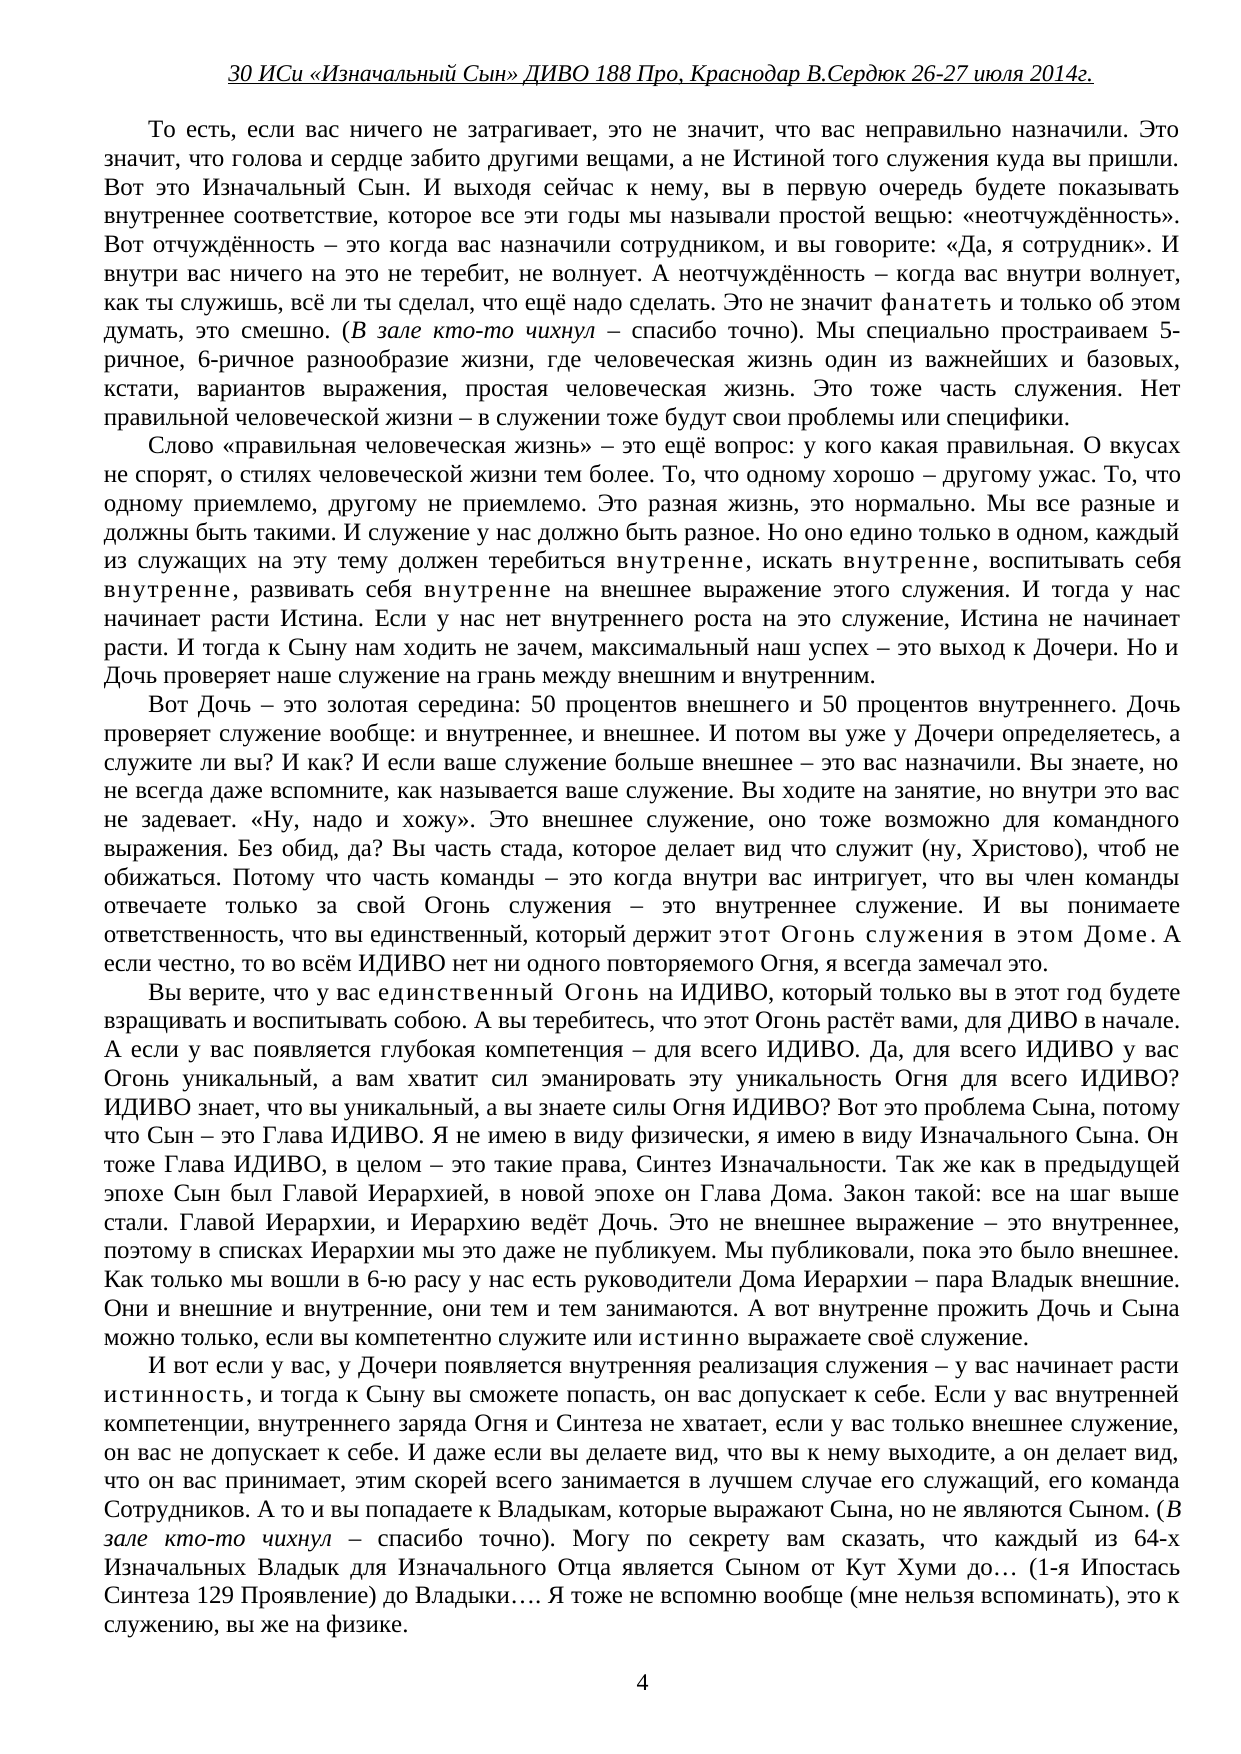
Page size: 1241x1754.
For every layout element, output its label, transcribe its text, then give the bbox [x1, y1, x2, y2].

text Вот Дочь – это золотая середина: 50 процентов внешнего и 50 процентов внутреннего. Дочь проверяет служение вообще: и внутреннее, и внешнее. И потом вы уже у Дочери определяетесь, а служите ли вы? И как? И если ваше служение больше внешнее – это вас назначили. Вы знаете, но не всегда даже вспомните, как называется ваше служение. Вы ходите на занятие, но внутри это вас не задевает. «Ну, надо и хожу». Это внешнее служение, оно тоже возможно для командного выражения. Без обид, да? Вы часть стада, которое делает вид что служит (ну, Христово), чтоб не обижаться. Потому что часть команды – это когда внутри вас интригует, что вы член команды отвечаете только за свой Огонь служения – это внутреннее служение. И вы понимаете ответственность, что вы единственный, который держит этот Огонь служения в этом Доме. А если честно, то во всём ИДИВО нет ни одного повторяемого Огня, я всегда замечал это. [103, 689, 1181, 977]
text То есть, если вас ничего не затрагивает, это не значит, что вас неправильно назначили. Это значит, что голова и сердце забито другими вещами, а не Истиной того служения куда вы пришли. Вот это Изначальный Сын. И выходя сейчас к нему, вы в первую очередь будете показывать внутреннее соответствие, которое все эти годы мы называли простой вещью: «неотчуждённость». Вот отчуждённость – это когда вас назначили сотрудником, и вы говорите: «Да, я сотрудник». И внутри вас ничего на это не теребит, не волнует. А неотчуждённость – когда вас внутри волнует, как ты служишь, всё ли ты сделал, что ещё надо сделать. Это не значит фанатеть и только об этом думать, это смешно. (В зале кто-то чихнул – спасибо точно). Мы специально простраиваем 5-ричное, 6-ричное разнообразие жизни, где человеческая жизнь один из важнейших и базовых, кстати, вариантов выражения, простая человеческая жизнь. Это тоже часть служения. Нет правильной человеческой жизни – в служении тоже будут свои проблемы или специфики. [103, 114, 1181, 431]
text И вот если у вас, у Дочери появляется внутренняя реализация служения – у вас начинает расти истинность, и тогда к Сыну вы сможете попасть, он вас допускает к себе. Если у вас внутренней компетенции, внутреннего заряда Огня и Синтеза не хватает, если у вас только внешнее служение, он вас не допускает к себе. И даже если вы делаете вид, что вы к нему выходите, а он делает вид, что он вас принимает, этим скорей всего занимается в лучшем случае его служащий, его команда Сотрудников. А то и вы попадаете к Владыкам, которые выражают Сына, но не являются Сыном. (В зале кто-то чихнул – спасибо точно). Могу по секрету вам сказать, что каждый из 64-х Изначальных Владык для Изначального Отца является Сыном от Кут Хуми до… (1-я Ипостась Синтеза 129 Проявление) до Владыки…. Я тоже не вспомню вообще (мне нельзя вспоминать), это к служению, вы же на физике. [103, 1351, 1181, 1638]
text Слово «правильная человеческая жизнь» – это ещё вопрос: у кого какая правильная. О вкусах не спорят, о стилях человеческой жизни тем более. То, что одному хорошо – другому ужас. То, что одному приемлемо, другому не приемлемо. Это разная жизнь, это нормально. Мы все разные и должны быть такими. И служение у нас должно быть разное. Но оно едино только в одном, каждый из служащих на эту тему должен теребиться внутренне, искать внутренне, воспитывать себя внутренне, развивать себя внутренне на внешнее выражение этого служения. И тогда у нас начинает расти Истина. Если у нас нет внутреннего роста на это служение, Истина не начинает расти. И тогда к Сыну нам ходить не зачем, максимальный наш успех – это выход к Дочери. Но и Дочь проверяет наше служение на грань между внешним и внутренним. [103, 431, 1181, 689]
text Вы верите, что у вас единственный Огонь на ИДИВО, который только вы в этот год будете взращивать и воспитывать собою. А вы теребитесь, что этот Огонь растёт вами, для ДИВО в начале. А если у вас появляется глубокая компетенция – для всего ИДИВО. Да, для всего ИДИВО у вас Огонь уникальный, а вам хватит сил эманировать эту уникальность Огня для всего ИДИВО? ИДИВО знает, что вы уникальный, а вы знаете силы Огня ИДИВО? Вот это проблема Сына, потому что Сын – это Глава ИДИВО. Я не имею в виду физически, я имею в виду Изначального Сына. Он тоже Глава ИДИВО, в целом – это такие права, Синтез Изначальности. Так же как в предыдущей эпохе Сын был Главой Иерархией, в новой эпохе он Глава Дома. Закон такой: все на шаг выше стали. Главой Иерархии, и Иерархию ведёт Дочь. Это не внешнее выражение – это внутреннее, поэтому в списках Иерархии мы это даже не публикуем. Мы публиковали, пока это было внешнее. Как только мы вошли в 6-ю расу у нас есть руководители Дома Иерархии – пара Владык внешние. Они и внешние и внутренние, они тем и тем занимаются. А вот внутренне прожить Дочь и Сына можно только, если вы компетентно служите или истинно выражаете своё служение. [103, 977, 1181, 1351]
